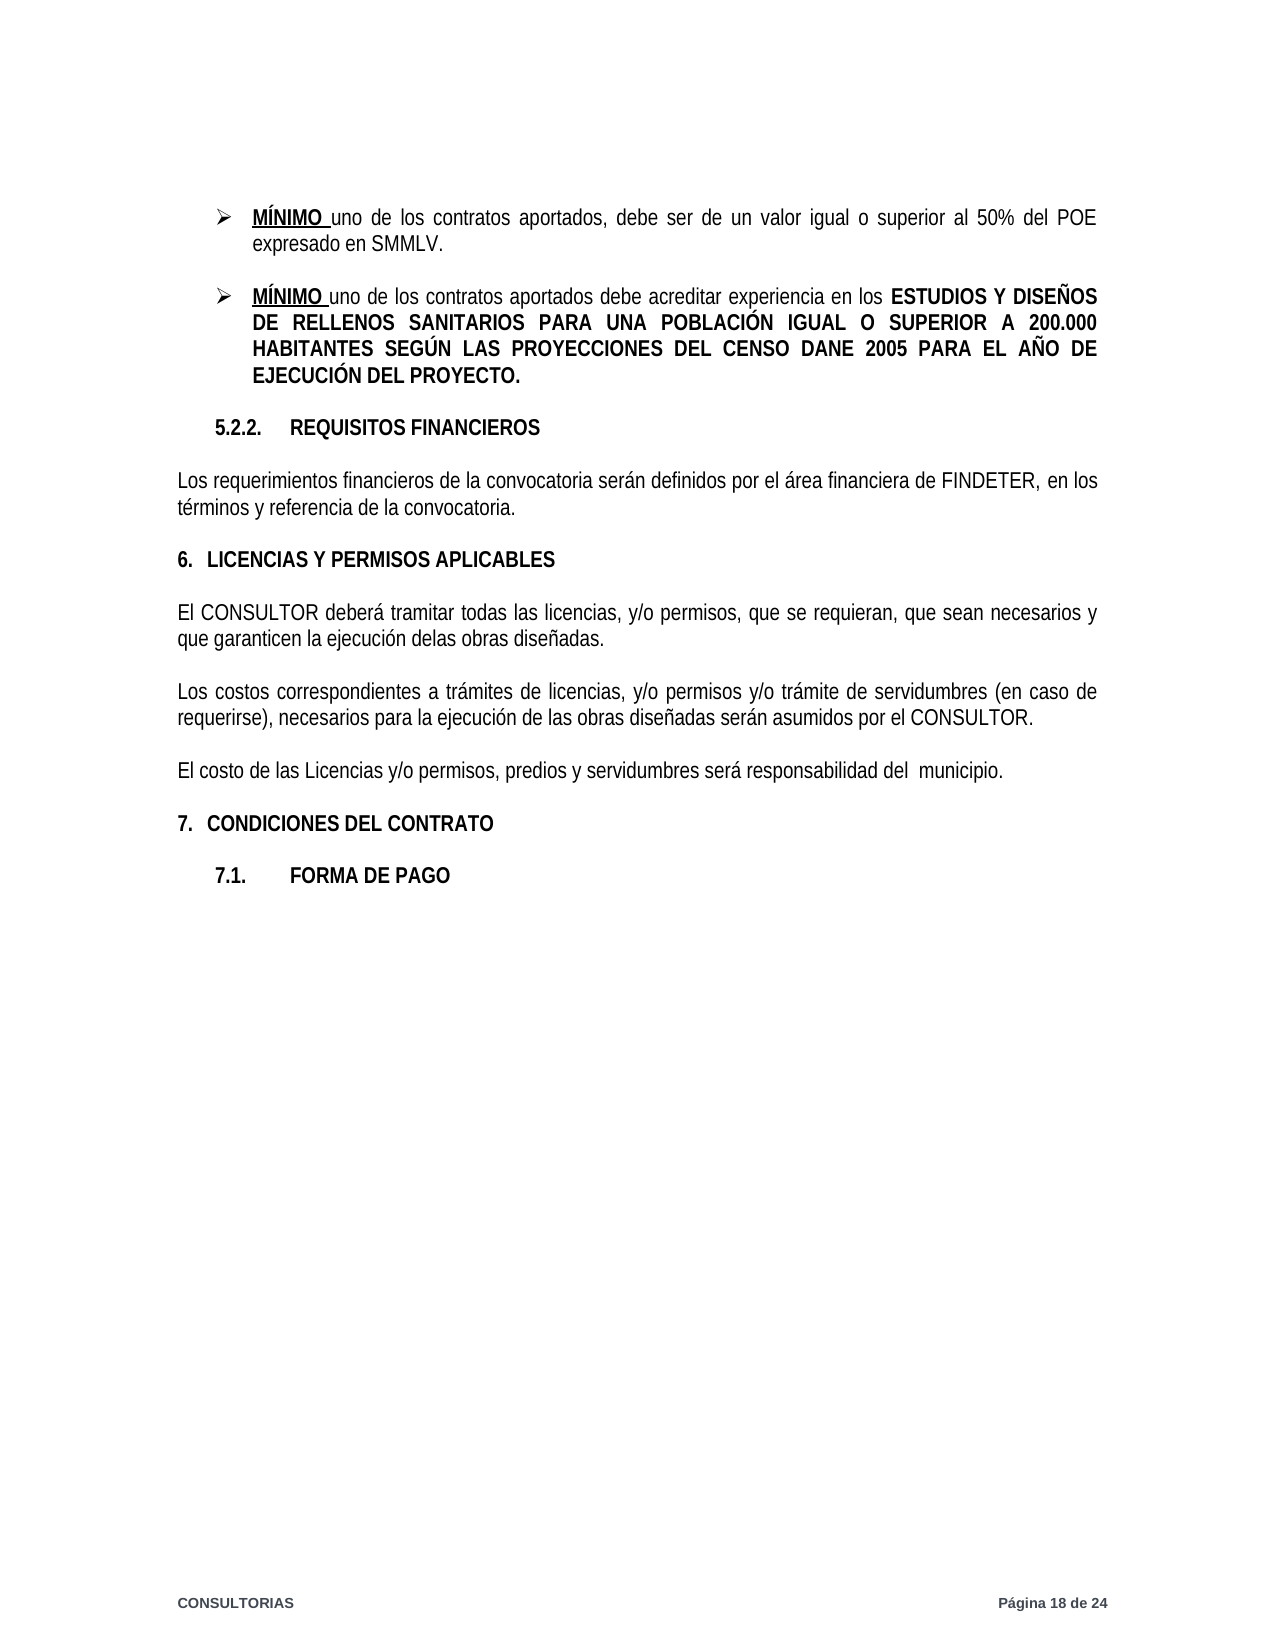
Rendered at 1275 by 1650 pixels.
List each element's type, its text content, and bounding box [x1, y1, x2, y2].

list CONDICIONES DEL CONTRATO [177, 810, 1098, 836]
list REQUISITOS FINANCIEROS [215, 414, 1098, 441]
text Los costos correspondientes a trámites de licencias, y/o permisos y/o trámite de servidumbres (en caso de requerirse), necesarios para la ejecución de las obras diseñadas serán asumidos por el CONSULTOR. [177, 678, 1098, 731]
text El costo de las Licencias y/o permisos, predios y servidumbres será responsabilidad del municipio. [177, 757, 1098, 783]
text Los requerimientos financieros de la convocatoria serán definidos por el área financiera de FINDETER, en los términos y referencia de la convocatoria. [177, 467, 1098, 520]
list FORMA DE PAGO [215, 862, 1098, 889]
list MÍNIMO uno de los contratos aportados, debe ser de un valor igual o superior al 50% del POE expresado en SMMLV. [215, 203, 1098, 256]
text El CONSULTOR deberá tramitar todas las licencias, y/o permisos, que se requieran, que sean necesarios y que garanticen la ejecución delas obras diseñadas. [177, 599, 1098, 652]
list MÍNIMO uno de los contratos aportados debe acreditar experiencia en los ESTUDIOS Y DISEÑOS DE RELLENOS SANITARIOS PARA UNA POBLACIÓN IGUAL O SUPERIOR A 200.000 HABITANTES SEGÚN LAS PROYECCIONES DEL CENSO DANE 2005 PARA EL AÑO DE EJECUCIÓN DEL PROYECTO. [215, 283, 1098, 388]
list LICENCIAS Y PERMISOS APLICABLES [177, 546, 1098, 572]
